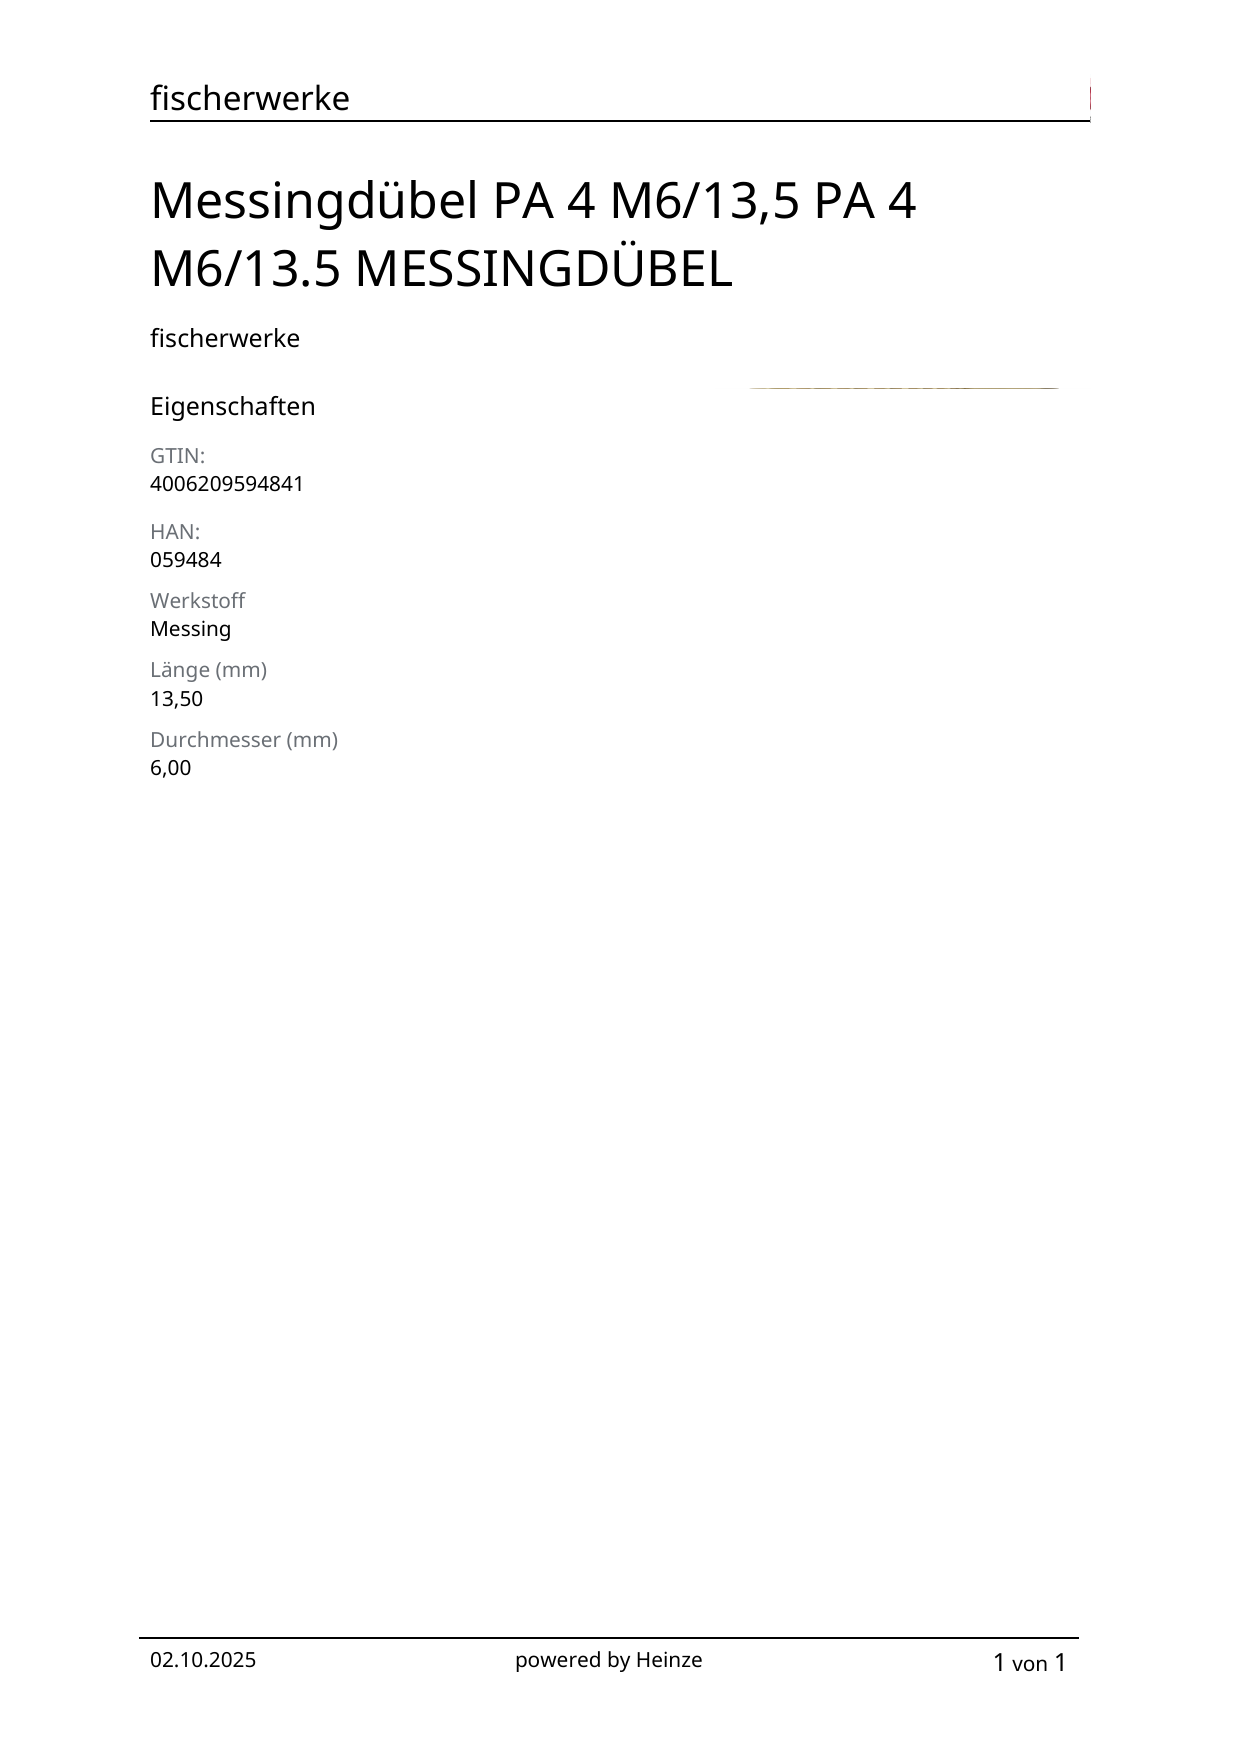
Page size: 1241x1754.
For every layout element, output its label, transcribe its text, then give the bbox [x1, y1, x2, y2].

text Länge (mm) [150, 656, 1090, 684]
text 059484 [150, 545, 1090, 574]
text fischerwerke [150, 320, 1090, 354]
text 4006209594841 [150, 469, 1090, 498]
text Eigenschaften [150, 388, 1090, 422]
text HAN: [150, 517, 1090, 545]
text Messing [150, 614, 1090, 643]
text Werkstoff [150, 586, 1090, 614]
text 13,50 [150, 684, 1090, 712]
text GTIN: [150, 441, 1090, 469]
text 6,00 [150, 753, 1090, 782]
text Durchmesser (mm) [150, 725, 1090, 753]
text Messingdübel PA 4 M6/13,5 PA 4 M6/13.5 MESSINGDÜBEL [150, 165, 1090, 301]
